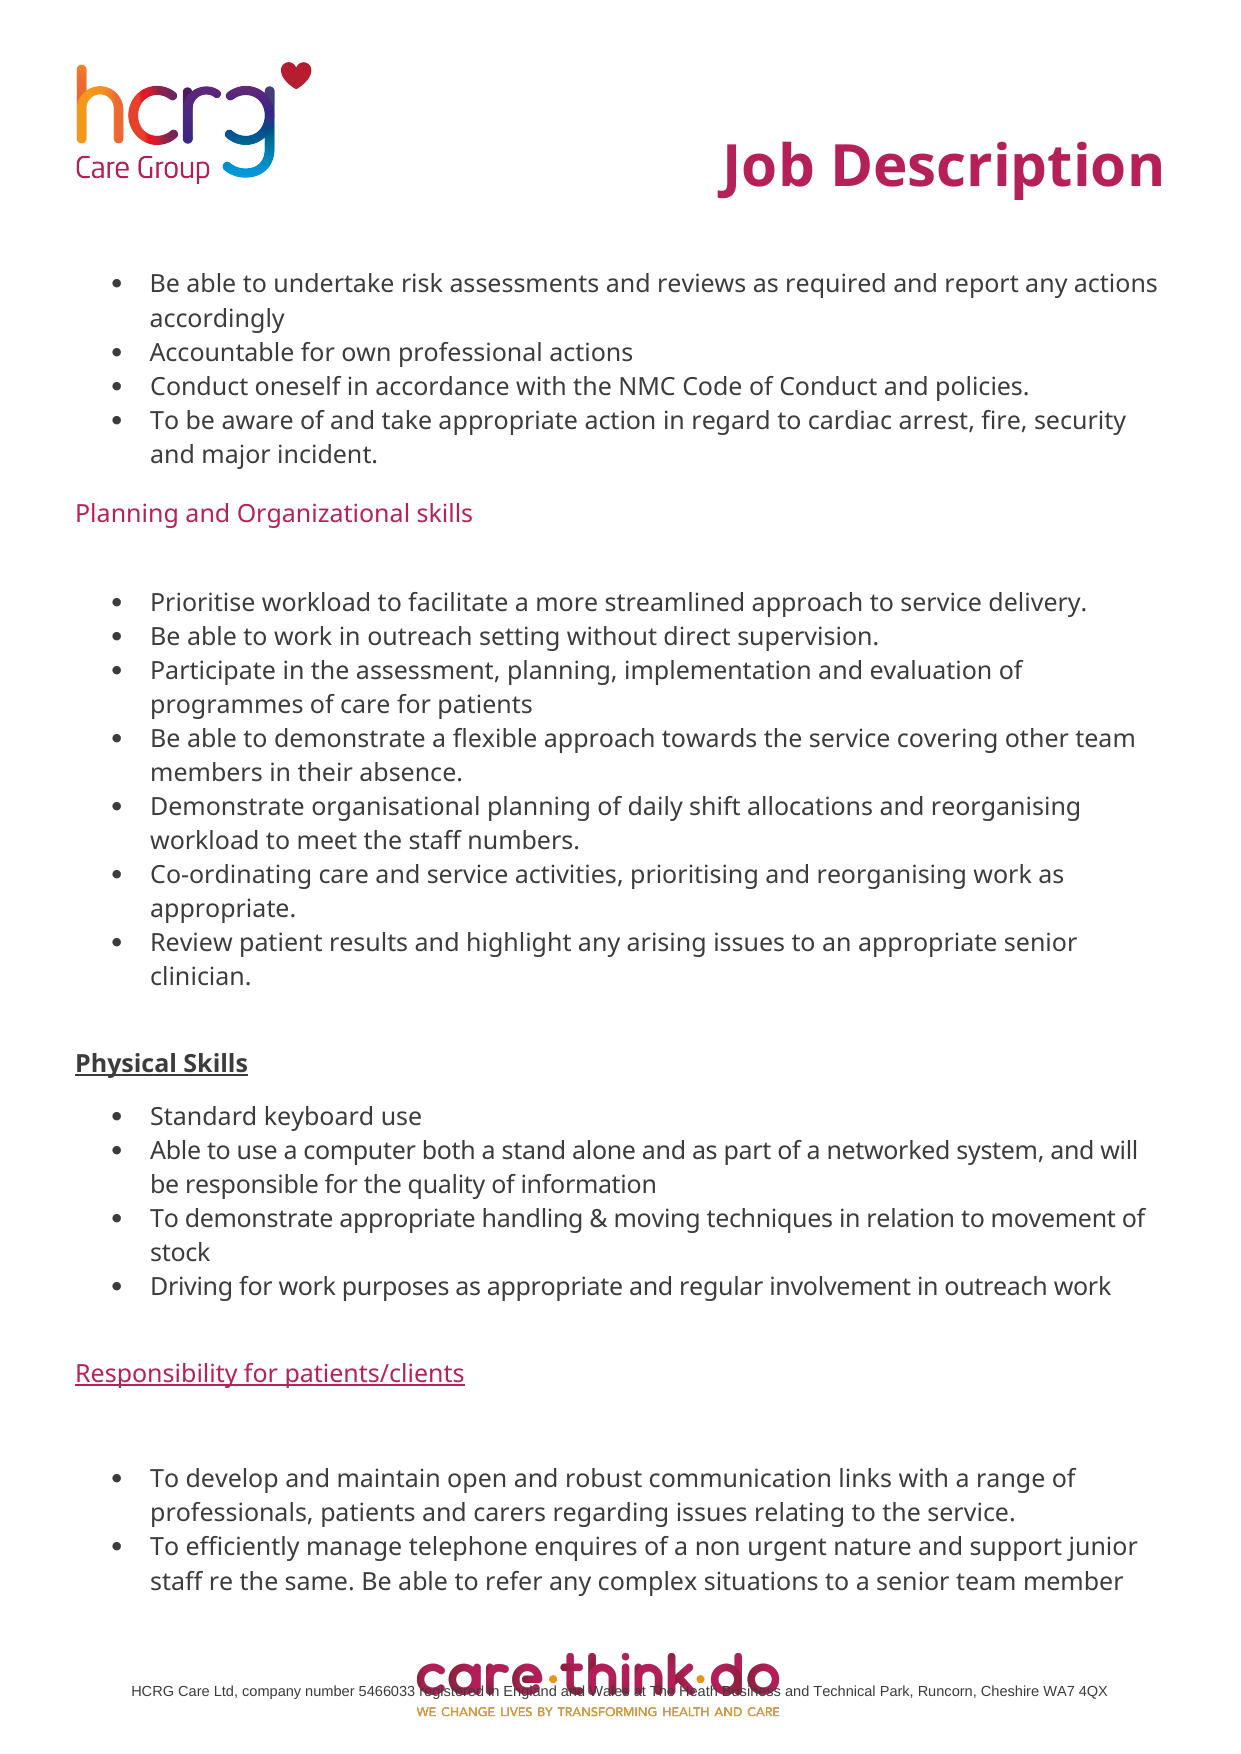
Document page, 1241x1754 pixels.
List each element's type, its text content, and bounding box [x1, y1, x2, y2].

picture [385, 1648, 811, 1722]
list Co-ordinating care and service activities, prioritising and reorganising work as appropriate. [112, 857, 1165, 925]
text Physical Skills [75, 1046, 1165, 1080]
list To efficiently manage telephone enquires of a non urgent nature and support junior staff re the same. Be able to refer any complex situations to a senior team member [112, 1529, 1165, 1597]
list Standard keyboard use [112, 1098, 1165, 1132]
subtitle Responsibility for patients/clients [75, 1356, 1165, 1389]
list Conduct oneself in accordance with the NMC Code of Conduct and policies. [112, 368, 1165, 402]
list To be aware of and take appropriate action in regard to cardiac arrest, fire, security and major incident. [112, 402, 1165, 471]
list Prioritise workload to facilitate a more streamlined approach to service delivery. [112, 584, 1165, 618]
list Be able to demonstrate a flexible approach towards the service covering other team members in their absence. [112, 721, 1165, 789]
list Accountable for own professional actions [112, 334, 1165, 368]
picture [55, 35, 325, 205]
list Be able to work in outreach setting without direct supervision. [112, 618, 1165, 652]
subtitle Planning and Organizational skills [75, 496, 1165, 529]
list To develop and maintain open and robust communication links with a range of professionals, patients and carers regarding issues relating to the service. [112, 1461, 1165, 1529]
list Able to use a computer both a stand alone and as part of a networked system, and will be responsible for the quality of information [112, 1132, 1165, 1201]
list Be able to undertake risk assessments and reviews as required and report any actions accordingly [112, 266, 1165, 334]
list Participate in the assessment, planning, implementation and evaluation of programmes of care for patients [112, 652, 1165, 721]
list Demonstrate organisational planning of daily shift allocations and reorganising workload to meet the staff numbers. [112, 789, 1165, 857]
list To demonstrate appropriate handling & moving techniques in relation to movement of stock [112, 1201, 1165, 1269]
list Driving for work purposes as appropriate and regular involvement in outreach work [112, 1269, 1165, 1303]
list Review patient results and highlight any arising issues to an appropriate senior clinician. [112, 925, 1165, 993]
